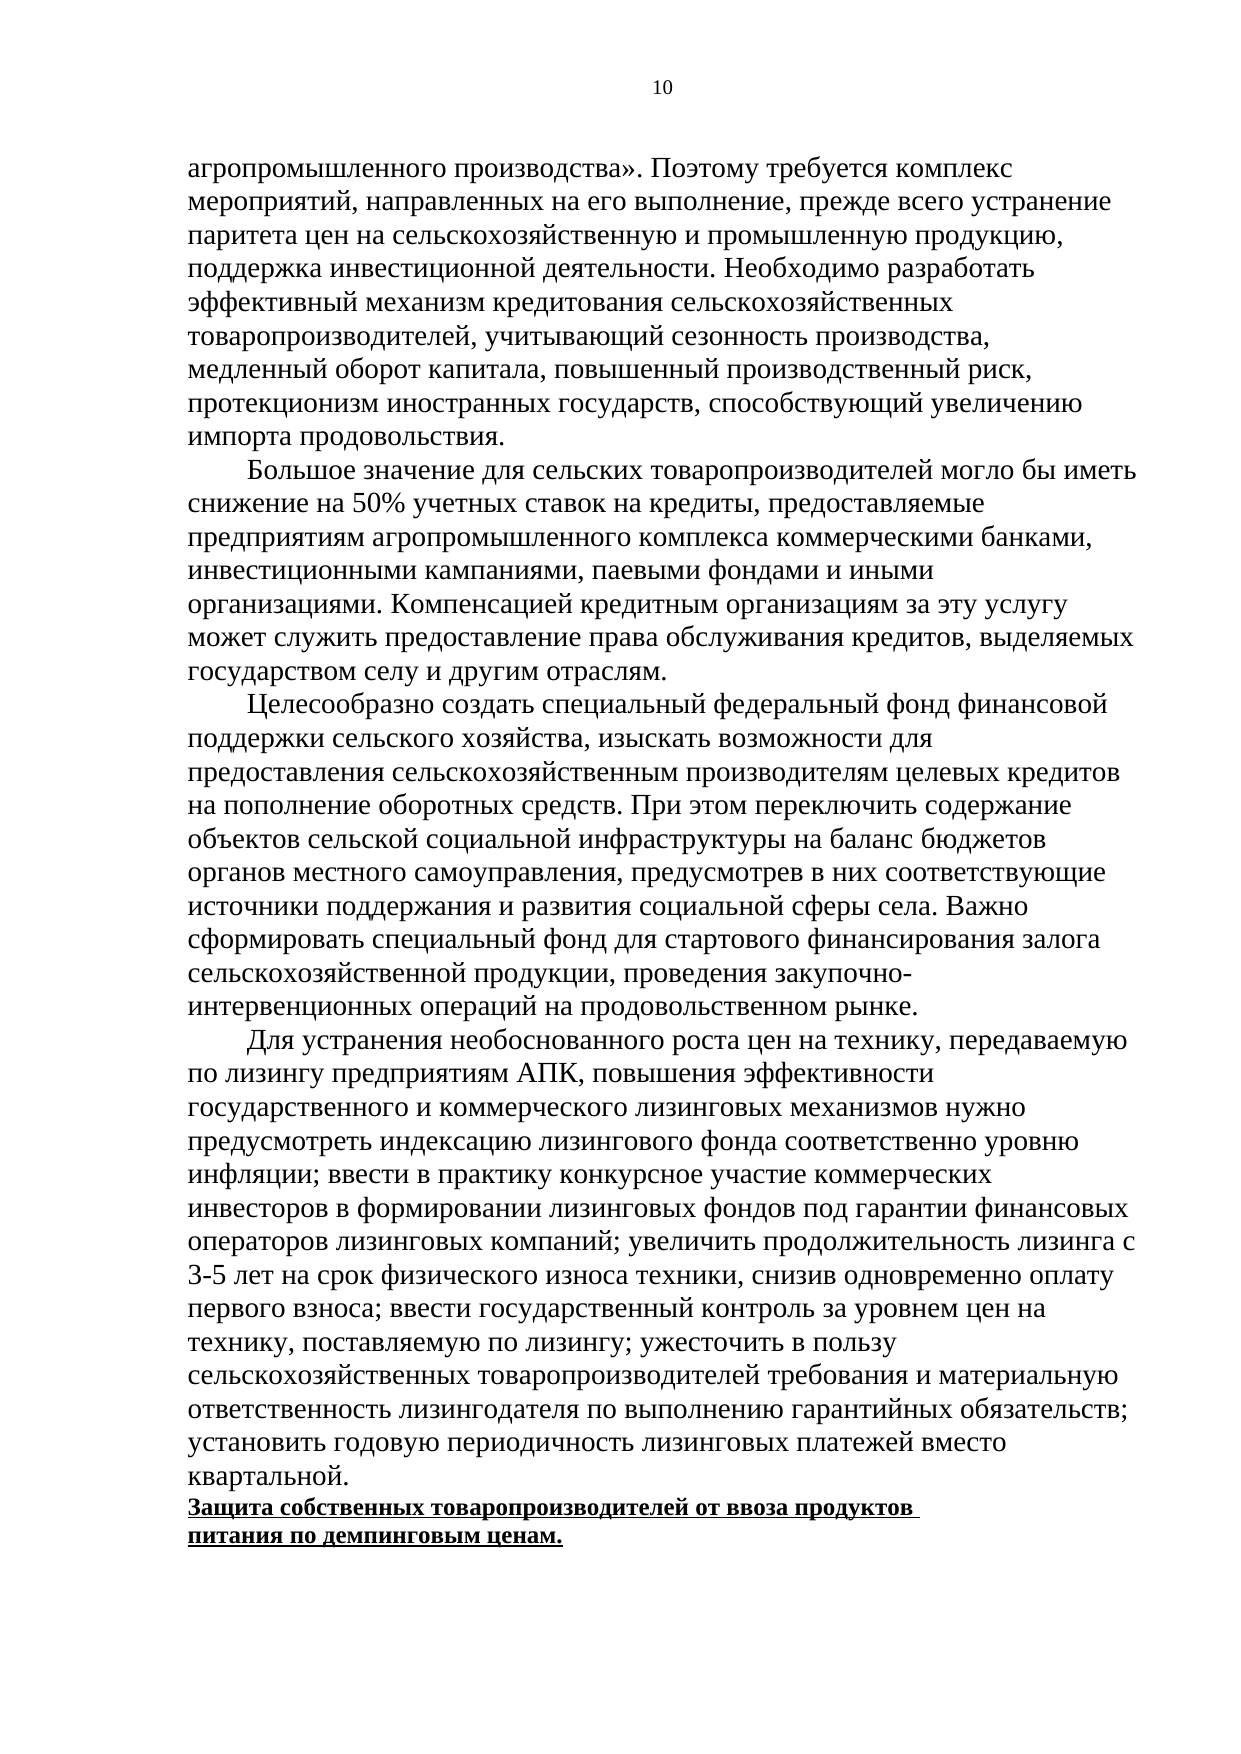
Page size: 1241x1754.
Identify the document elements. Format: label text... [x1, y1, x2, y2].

text Защита собственных товаропроизводителей от ввоза продуктов [187, 1492, 1137, 1520]
text Целесообразно создать специальный федеральный фонд финансовой поддержки сельского хозяйства, изыскать возможности для предоставления сельскохозяйственным производителям целевых кредитов на пополнение оборотных средств. При этом переключить содержание объектов сельской социальной инфраструктуры на баланс бюджетов органов местного самоуправления, предусмотрев в них соответствующие источники поддержания и развития социальной сферы села. Важно сформировать специальный фонд для стартового финансирования залога сельскохозяйственной продукции, проведения закупочно-интервенционных операций на продовольственном рынке. [187, 687, 1137, 1022]
text питания по демпинговым ценам. [187, 1520, 1137, 1549]
text Большое значение для сельских товаропроизводителей могло бы иметь снижение на 50% учетных ставок на кредиты, предоставляемые предприятиям агропромышленного комплекса коммерческими банками, инвестиционными кампаниями, паевыми фондами и иными организациями. Компенсацией кредитным организациям за эту услугу может служить предоставление права обслуживания кредитов, выделяемых государством селу и другим отраслям. [187, 452, 1137, 687]
text Для устранения необоснованного роста цен на технику, передаваемую по лизингу предприятиям АПК, повышения эффективности государственного и коммерческого лизинговых механизмов нужно предусмотреть индексацию лизингового фонда соответственно уровню инфляции; ввести в практику конкурсное участие коммерческих инвесторов в формировании лизинговых фондов под гарантии финансовых операторов лизинговых компаний; увеличить продолжительность лизинга с 3-5 лет на срок физического износа техники, снизив одновременно оплату первого взноса; ввести государственный контроль за уровнем цен на технику, поставляемую по лизингу; ужесточить в пользу сельскохозяйственных товаропроизводителей требования и материальную ответственность лизингодателя по выполнению гарантийных обязательств; установить годовую периодичность лизинговых платежей вместо квартальной. [187, 1022, 1137, 1492]
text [187, 150, 1137, 452]
